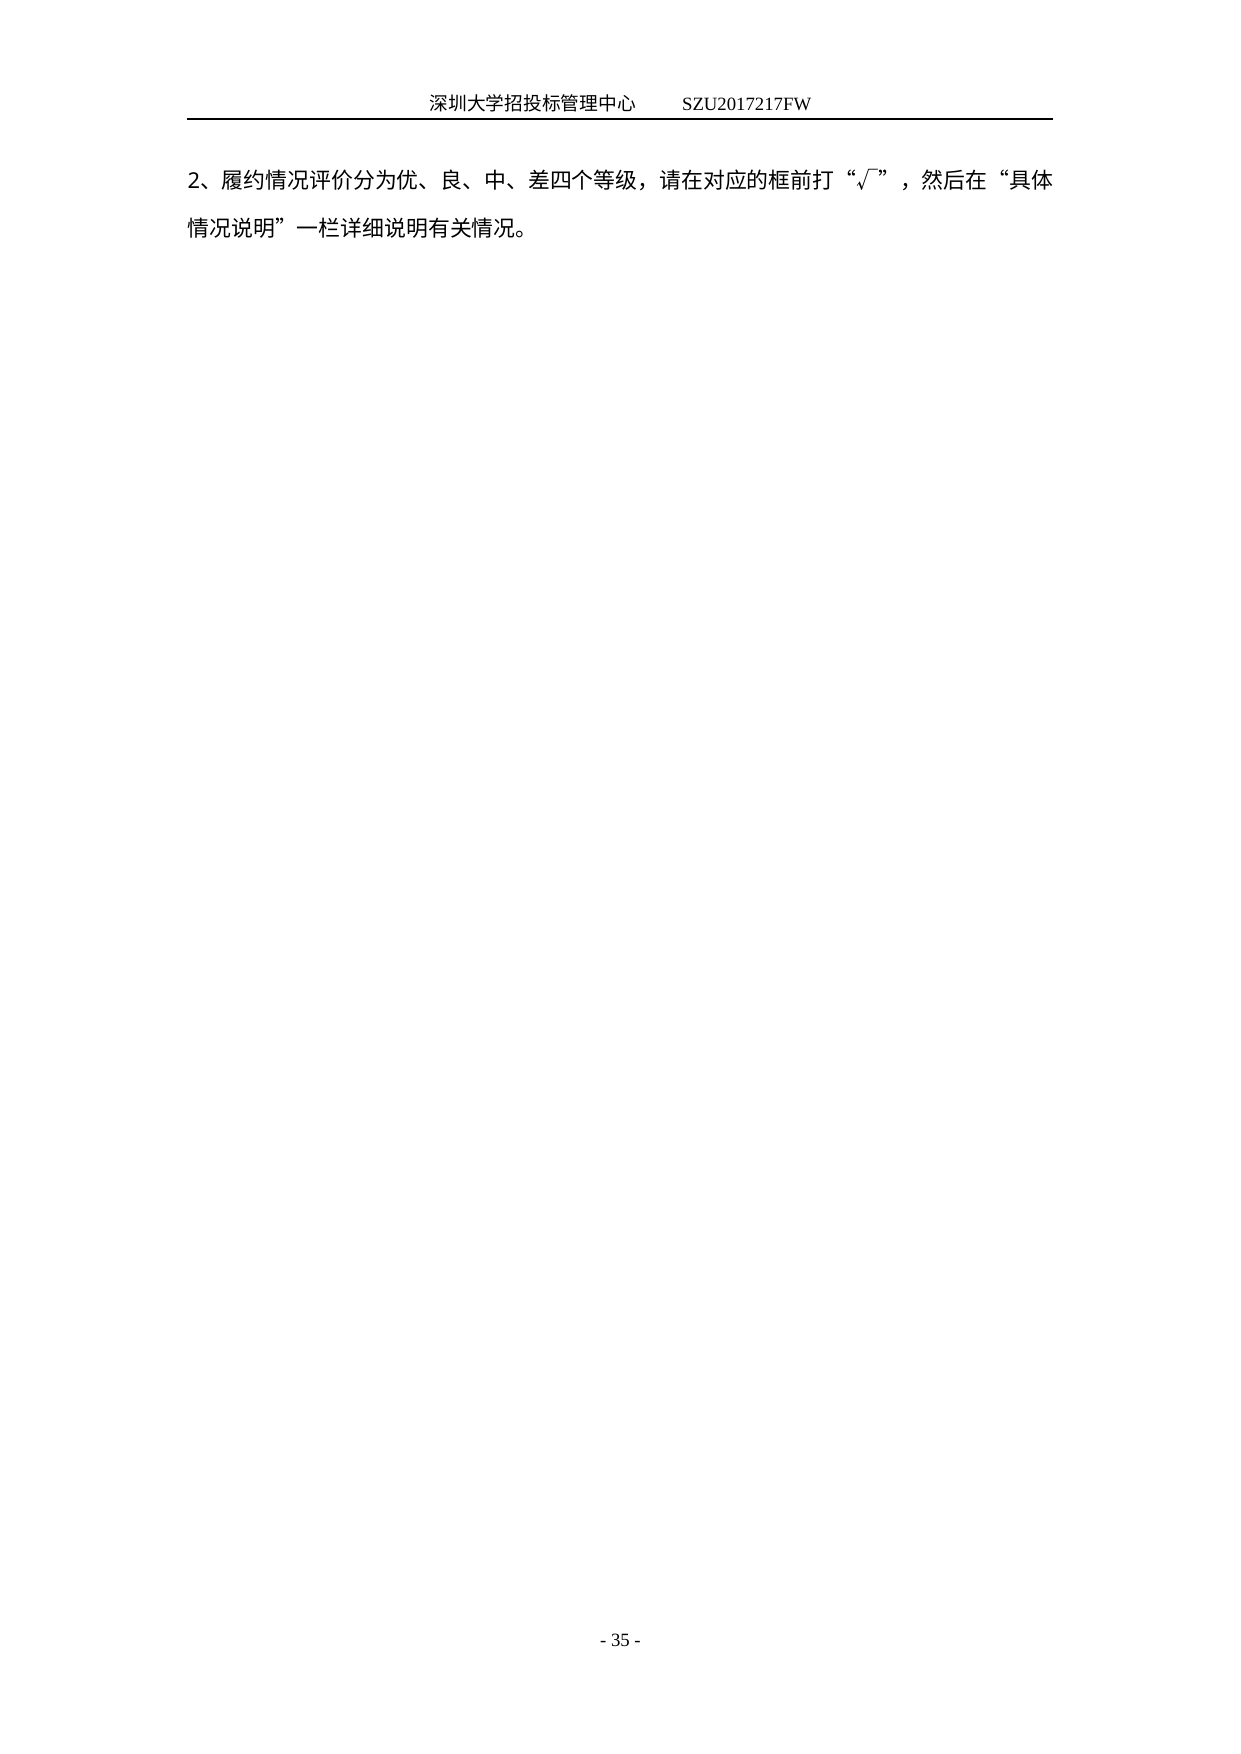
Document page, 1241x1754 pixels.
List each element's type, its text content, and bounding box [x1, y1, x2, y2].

text 2、履约情况评价分为优、良、中、差四个等级，请在对应的框前打“√”，然后在“具体情况说明”一栏详细说明有关情况。 [187, 155, 1053, 251]
